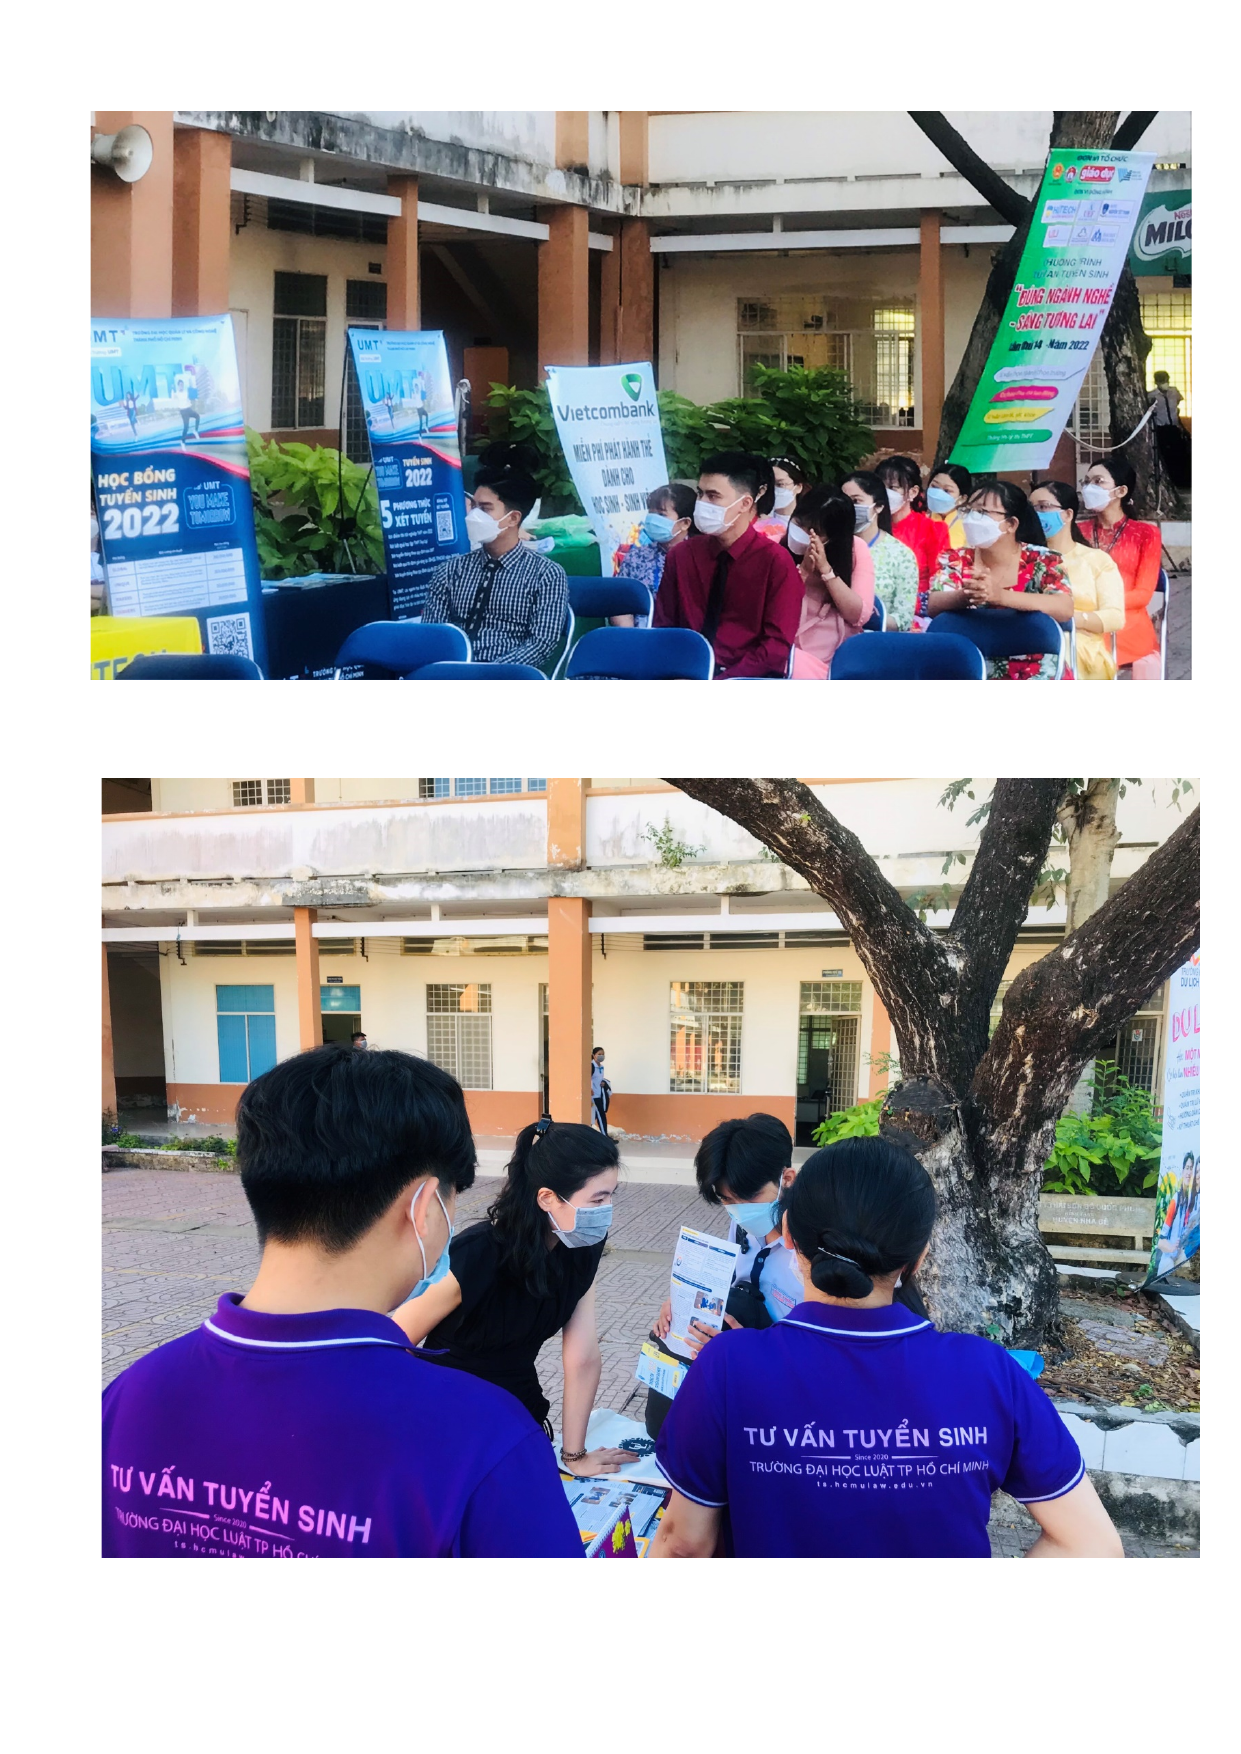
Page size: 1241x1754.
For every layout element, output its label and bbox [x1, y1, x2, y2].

picture [101, 778, 1200, 1558]
picture [90, 111, 1192, 680]
